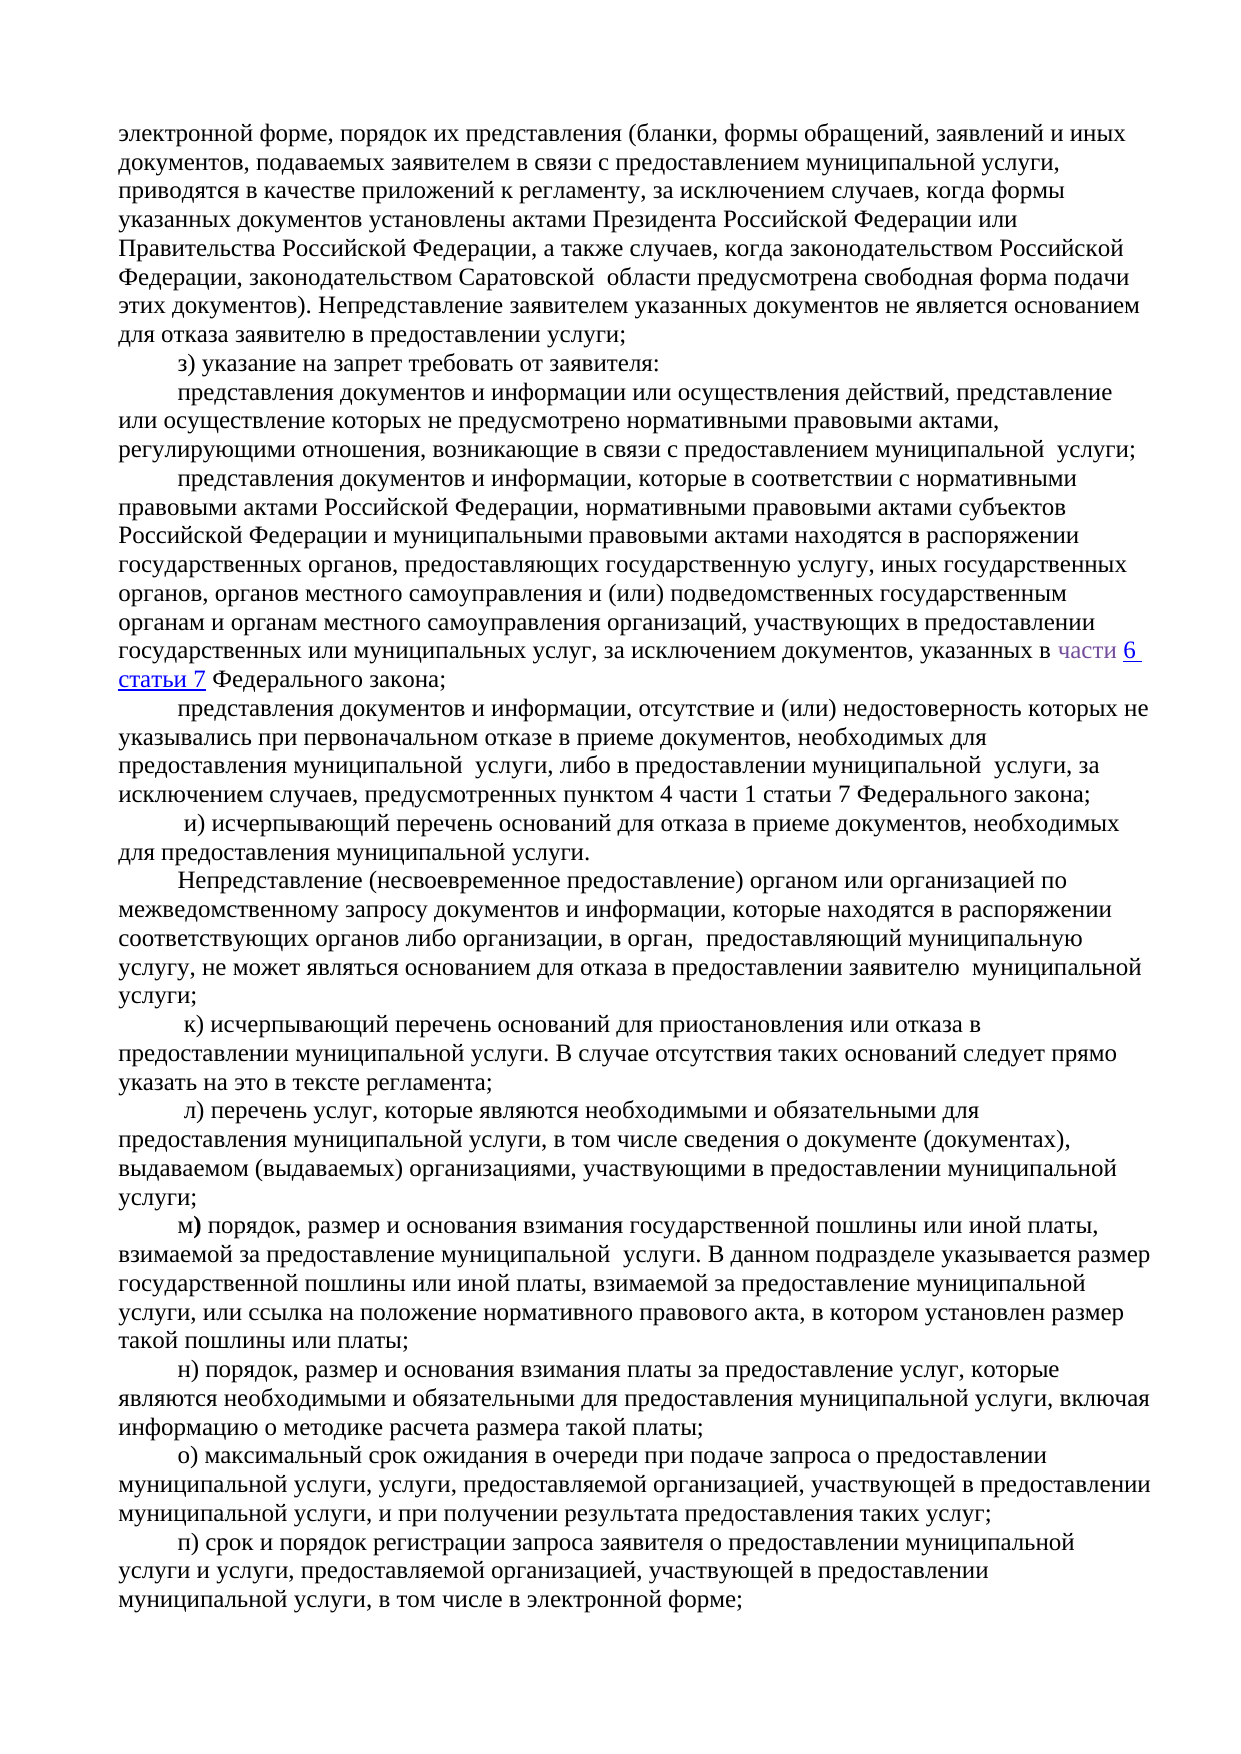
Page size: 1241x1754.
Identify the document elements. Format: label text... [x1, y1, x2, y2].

text представления документов и информации или осуществления действий, представление или осуществление которых не предусмотрено нормативными правовыми актами, регулирующими отношения, возникающие в связи с предоставлением муниципальной услуги; [118, 377, 1152, 463]
text представления документов и информации, которые в соответствии с нормативными правовыми актами Российской Федерации, нормативными правовыми актами субъектов Российской Федерации и муниципальными правовыми актами находятся в распоряжении государственных органов, предоставляющих государственную услугу, иных государственных органов, органов местного самоуправления и (или) подведомственных государственным органам и органам местного самоуправления организаций, участвующих в предоставлении государственных или муниципальных услуг, за исключением документов, указанных в части 6 статьи 7 Федерального закона; [118, 463, 1152, 693]
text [118, 118, 1152, 348]
text и) исчерпывающий перечень оснований для отказа в приеме документов, необходимых для предоставления муниципальной услуги. [118, 808, 1152, 866]
text м) порядок, размер и основания взимания государственной пошлины или иной платы, взимаемой за предоставление муниципальной услуги. В данном подразделе указывается размер государственной пошлины или иной платы, взимаемой за предоставление муниципальной услуги, или ссылка на положение нормативного правового акта, в котором установлен размер такой пошлины или платы; [118, 1211, 1152, 1354]
text представления документов и информации, отсутствие и (или) недостоверность которых не указывались при первоначальном отказе в приеме документов, необходимых для предоставления муниципальной услуги, либо в предоставлении муниципальной услуги, за исключением случаев, предусмотренных пунктом 4 части 1 статьи 7 Федерального закона; [118, 693, 1152, 808]
text н) порядок, размер и основания взимания платы за предоставление услуг, которые являются необходимыми и обязательными для предоставления муниципальной услуги, включая информацию о методике расчета размера такой платы; [118, 1354, 1152, 1441]
text Непредставление (несвоевременное предоставление) органом или организацией по межведомственному запросу документов и информации, которые находятся в распоряжении соответствующих органов либо организации, в орган, предоставляющий муниципальную услугу, не может являться основанием для отказа в предоставлении заявителю муниципальной услуги; [118, 866, 1152, 1009]
text л) перечень услуг, которые являются необходимыми и обязательными для предоставления муниципальной услуги, в том числе сведения о документе (документах), выдаваемом (выдаваемых) организациями, участвующими в предоставлении муниципальной услуги; [118, 1096, 1152, 1211]
text о) максимальный срок ожидания в очереди при подаче запроса о предоставлении муниципальной услуги, услуги, предоставляемой организацией, участвующей в предоставлении муниципальной услуги, и при получении результата предоставления таких услуг; [118, 1441, 1152, 1527]
text к) исчерпывающий перечень оснований для приостановления или отказа в предоставлении муниципальной услуги. В случае отсутствия таких оснований следует прямо указать на это в тексте регламента; [118, 1009, 1152, 1096]
text п) срок и порядок регистрации запроса заявителя о предоставлении муниципальной услуги и услуги, предоставляемой организацией, участвующей в предоставлении муниципальной услуги, в том числе в электронной форме; [118, 1527, 1152, 1613]
text з) указание на запрет требовать от заявителя: [118, 348, 1152, 377]
